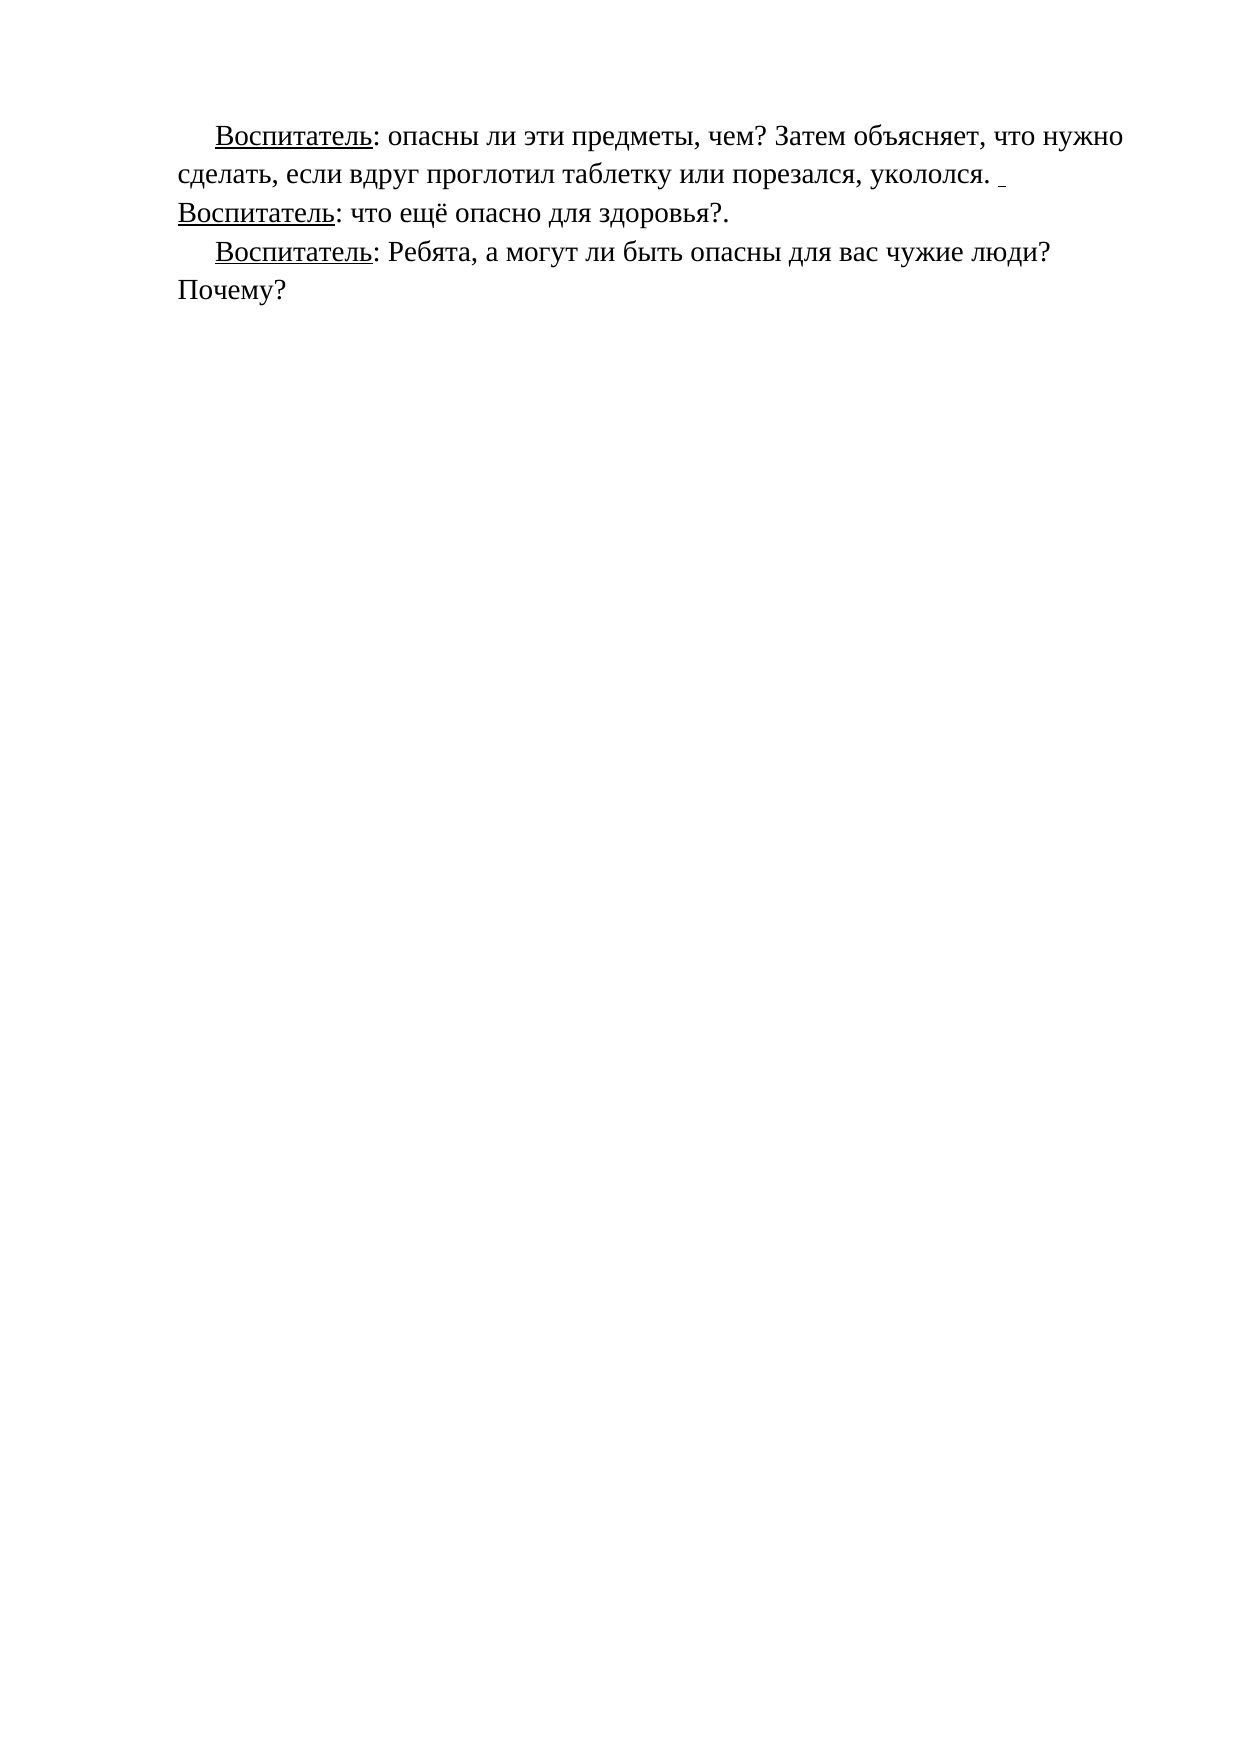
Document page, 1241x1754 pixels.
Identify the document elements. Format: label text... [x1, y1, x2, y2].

text Воспитатель: Ребята, а могут ли быть опасны для вас чужие люди? Почему? [177, 234, 1152, 306]
text Воспитатель: опасны ли эти предметы, чем? Затем объясняет, что нужно сделать, если вдруг проглотил таблетку или порезался, укололся. Воспитатель: что ещё опасно для здоровья?. [177, 118, 1152, 229]
